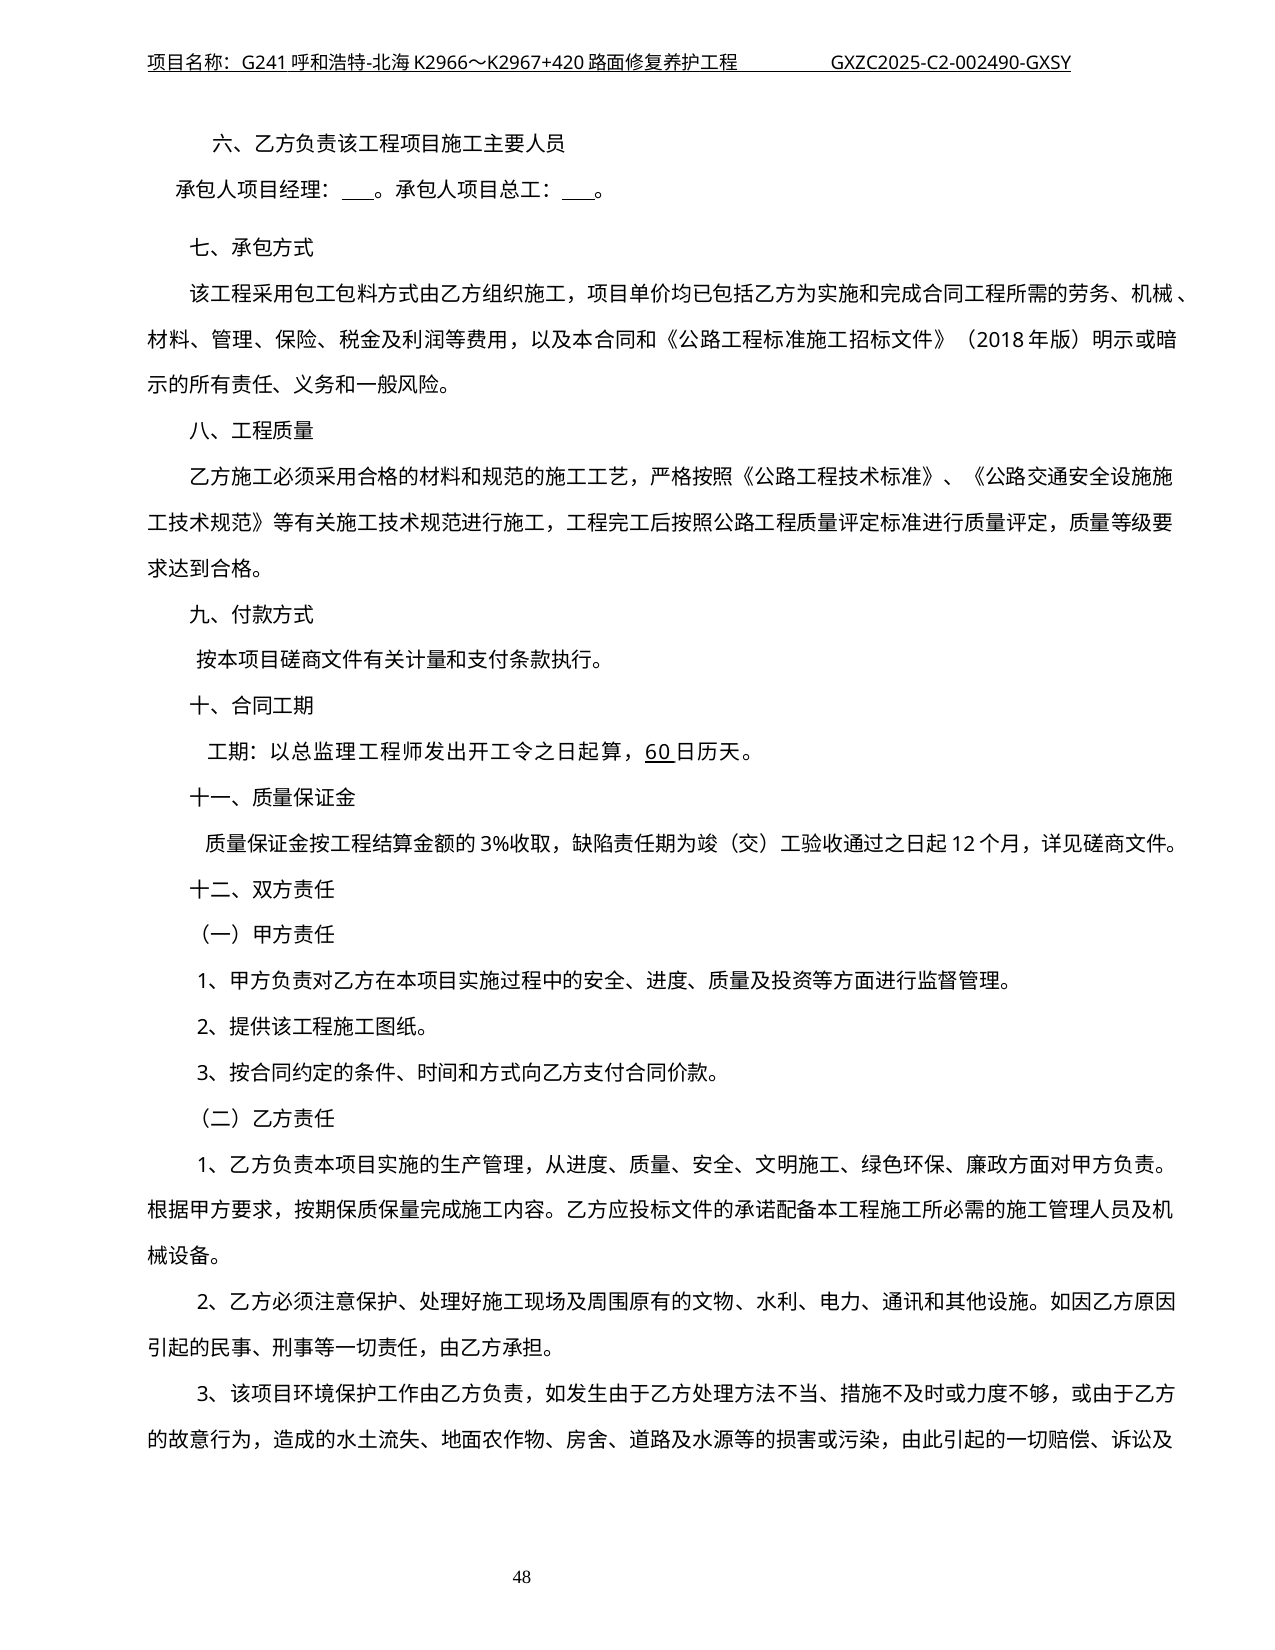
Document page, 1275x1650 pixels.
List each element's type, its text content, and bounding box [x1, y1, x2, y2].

text 质量保证金按工程结算金额的3%收取，缺陷责任期为竣（交）工验收通过之日起12个月，详见磋商文件。 [169, 814, 1177, 860]
text （二）乙方责任 [148, 1089, 1177, 1135]
text 该工程采用包工包料方式由乙方组织施工，项目单价均已包括乙方为实施和完成合同工程所需的劳务、机械、材料、管理、保险、税金及利润等费用，以及本合同和《公路工程标准施工招标文件》（2018年版）明示或暗示的所有责任、义务和一般风险。 [148, 264, 1177, 402]
text 十一、质量保证金 [148, 769, 1177, 814]
text 2、提供该工程施工图纸。 [148, 998, 1177, 1044]
text 3、按合同约定的条件、时间和方式向乙方支付合同价款。 [148, 1044, 1177, 1089]
text 乙方施工必须采用合格的材料和规范的施工工艺，严格按照《公路工程技术标准》、《公路交通安全设施施工技术规范》等有关施工技术规范进行施工，工程完工后按照公路工程质量评定标准进行质量评定，质量等级要求达到合格。 [148, 448, 1177, 585]
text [148, 1364, 1177, 1456]
text 九、付款方式 [148, 585, 1177, 631]
text 七、承包方式 [148, 219, 1177, 264]
text 六、乙方负责该工程项目施工主要人员 [191, 114, 1177, 160]
text 十二、双方责任 [148, 860, 1177, 906]
text 2、乙方必须注意保护、处理好施工现场及周围原有的文物、水利、电力、通讯和其他设施。如因乙方原因引起的民事、刑事等一切责任，由乙方承担。 [148, 1273, 1177, 1364]
text 1、乙方负责本项目实施的生产管理，从进度、质量、安全、文明施工、绿色环保、廉政方面对甲方负责。根据甲方要求，按期保质保量完成施工内容。乙方应投标文件的承诺配备本工程施工所必需的施工管理人员及机械设备。 [148, 1135, 1177, 1273]
text 十、合同工期 [148, 677, 1177, 723]
text 八、工程质量 [148, 402, 1177, 448]
text 工期：以总监理工程师发出开工令之日起算，60日历天。 [148, 723, 1177, 769]
text 按本项目磋商文件有关计量和支付条款执行。 [148, 631, 1177, 677]
text 承包人项目经理： 。承包人项目总工： 。 [148, 160, 1177, 206]
text 1、甲方负责对乙方在本项目实施过程中的安全、进度、质量及投资等方面进行监督管理。 [148, 952, 1177, 998]
text （一）甲方责任 [148, 906, 1177, 952]
